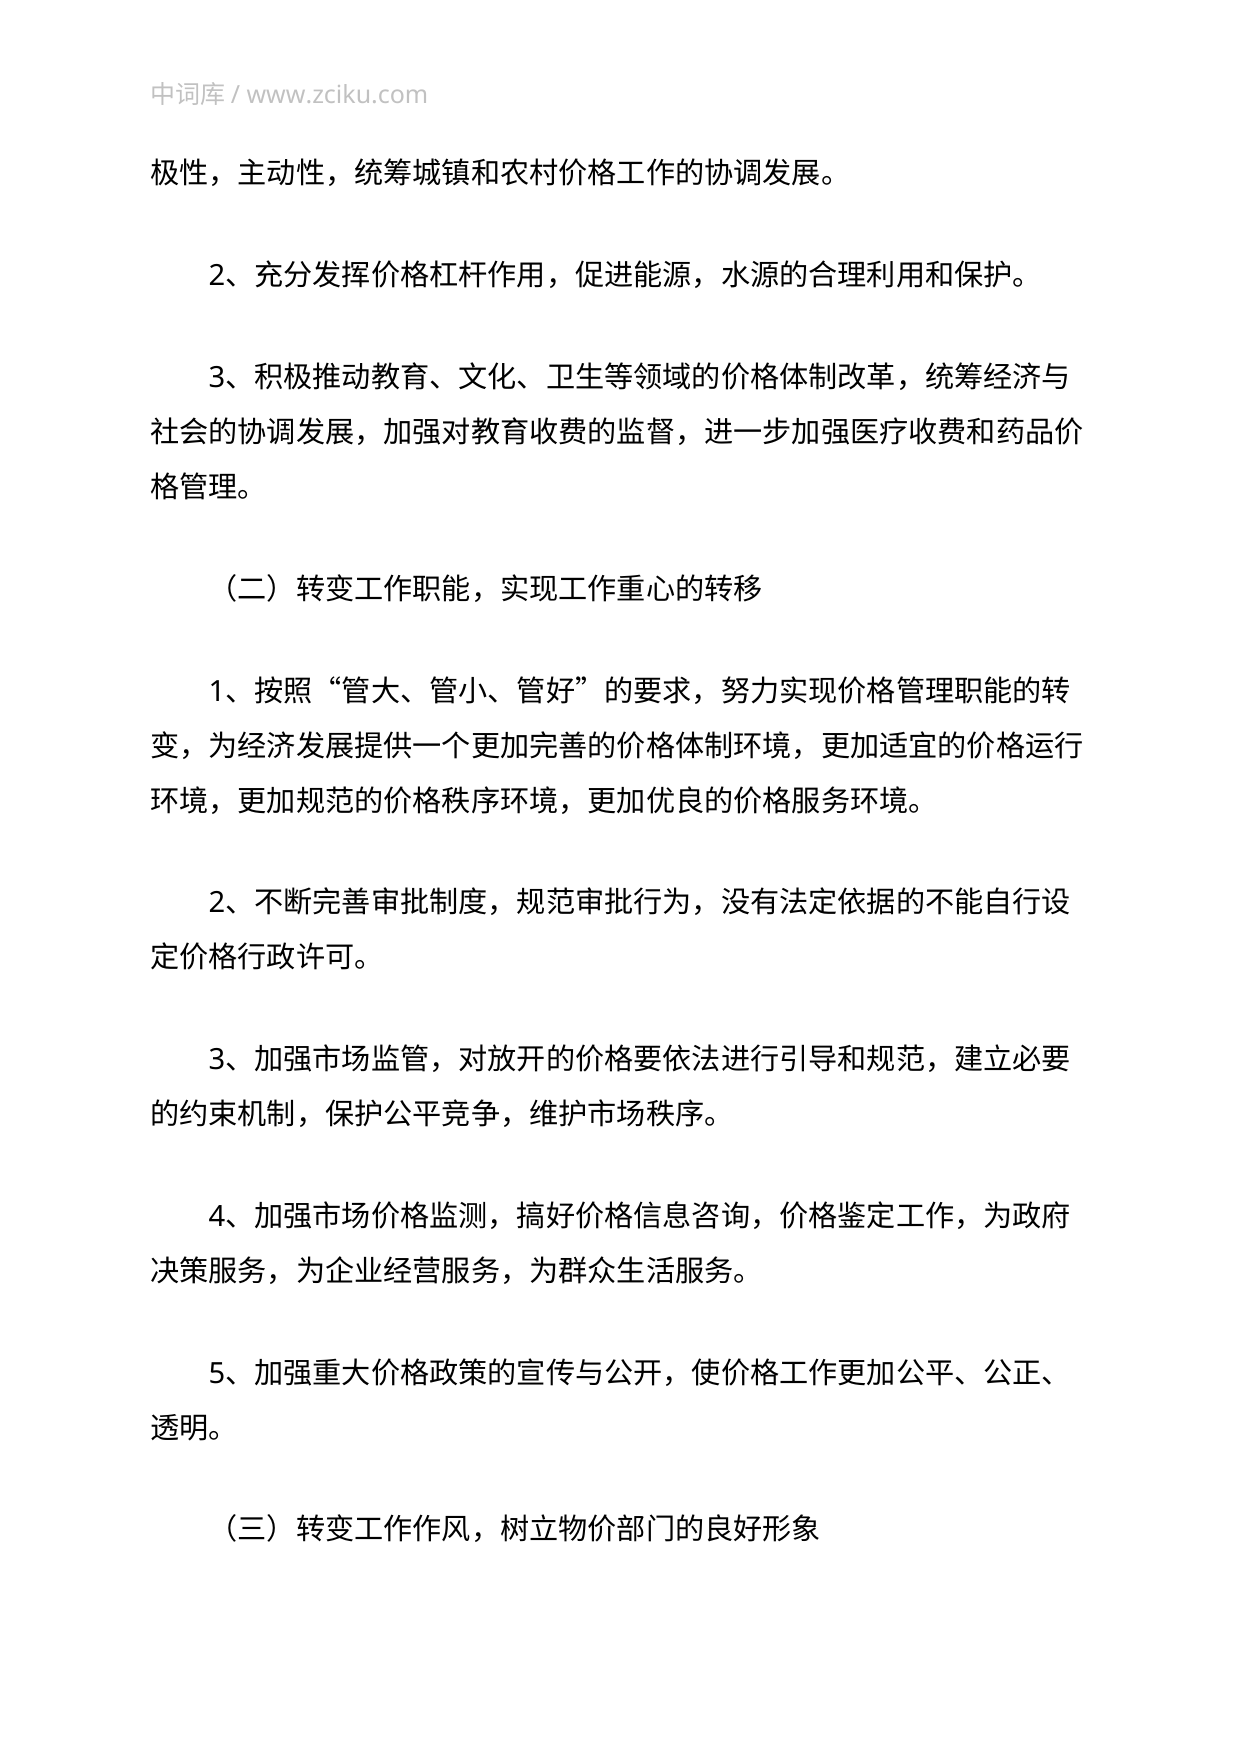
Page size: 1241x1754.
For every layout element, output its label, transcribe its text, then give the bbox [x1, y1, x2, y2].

text 4、加强市场价格监测，搞好价格信息咨询，价格鉴定工作，为政府决策服务，为企业经营服务，为群众生活服务。 [150, 1192, 1090, 1290]
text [150, 150, 1090, 192]
text 3、积极推动教育、文化、卫生等领域的价格体制改革，统筹经济与社会的协调发展，加强对教育收费的监督，进一步加强医疗收费和药品价格管理。 [150, 354, 1090, 506]
text 2、不断完善审批制度，规范审批行为，没有法定依据的不能自行设定价格行政许可。 [150, 879, 1090, 976]
text 5、加强重大价格政策的宣传与公开，使价格工作更加公平、公正、透明。 [150, 1349, 1090, 1446]
text （三）转变工作作风，树立物价部门的良好形象 [150, 1506, 1090, 1548]
text 2、充分发挥价格杠杆作用，促进能源，水源的合理利用和保护。 [150, 252, 1090, 294]
text （二）转变工作职能，实现工作重心的转移 [150, 565, 1090, 608]
text 1、按照“管大、管小、管好”的要求，努力实现价格管理职能的转变，为经济发展提供一个更加完善的价格体制环境，更加适宜的价格运行环境，更加规范的价格秩序环境，更加优良的价格服务环境。 [150, 667, 1090, 819]
text 3、加强市场监管，对放开的价格要依法进行引导和规范，建立必要的约束机制，保护公平竞争，维护市场秩序。 [150, 1036, 1090, 1133]
